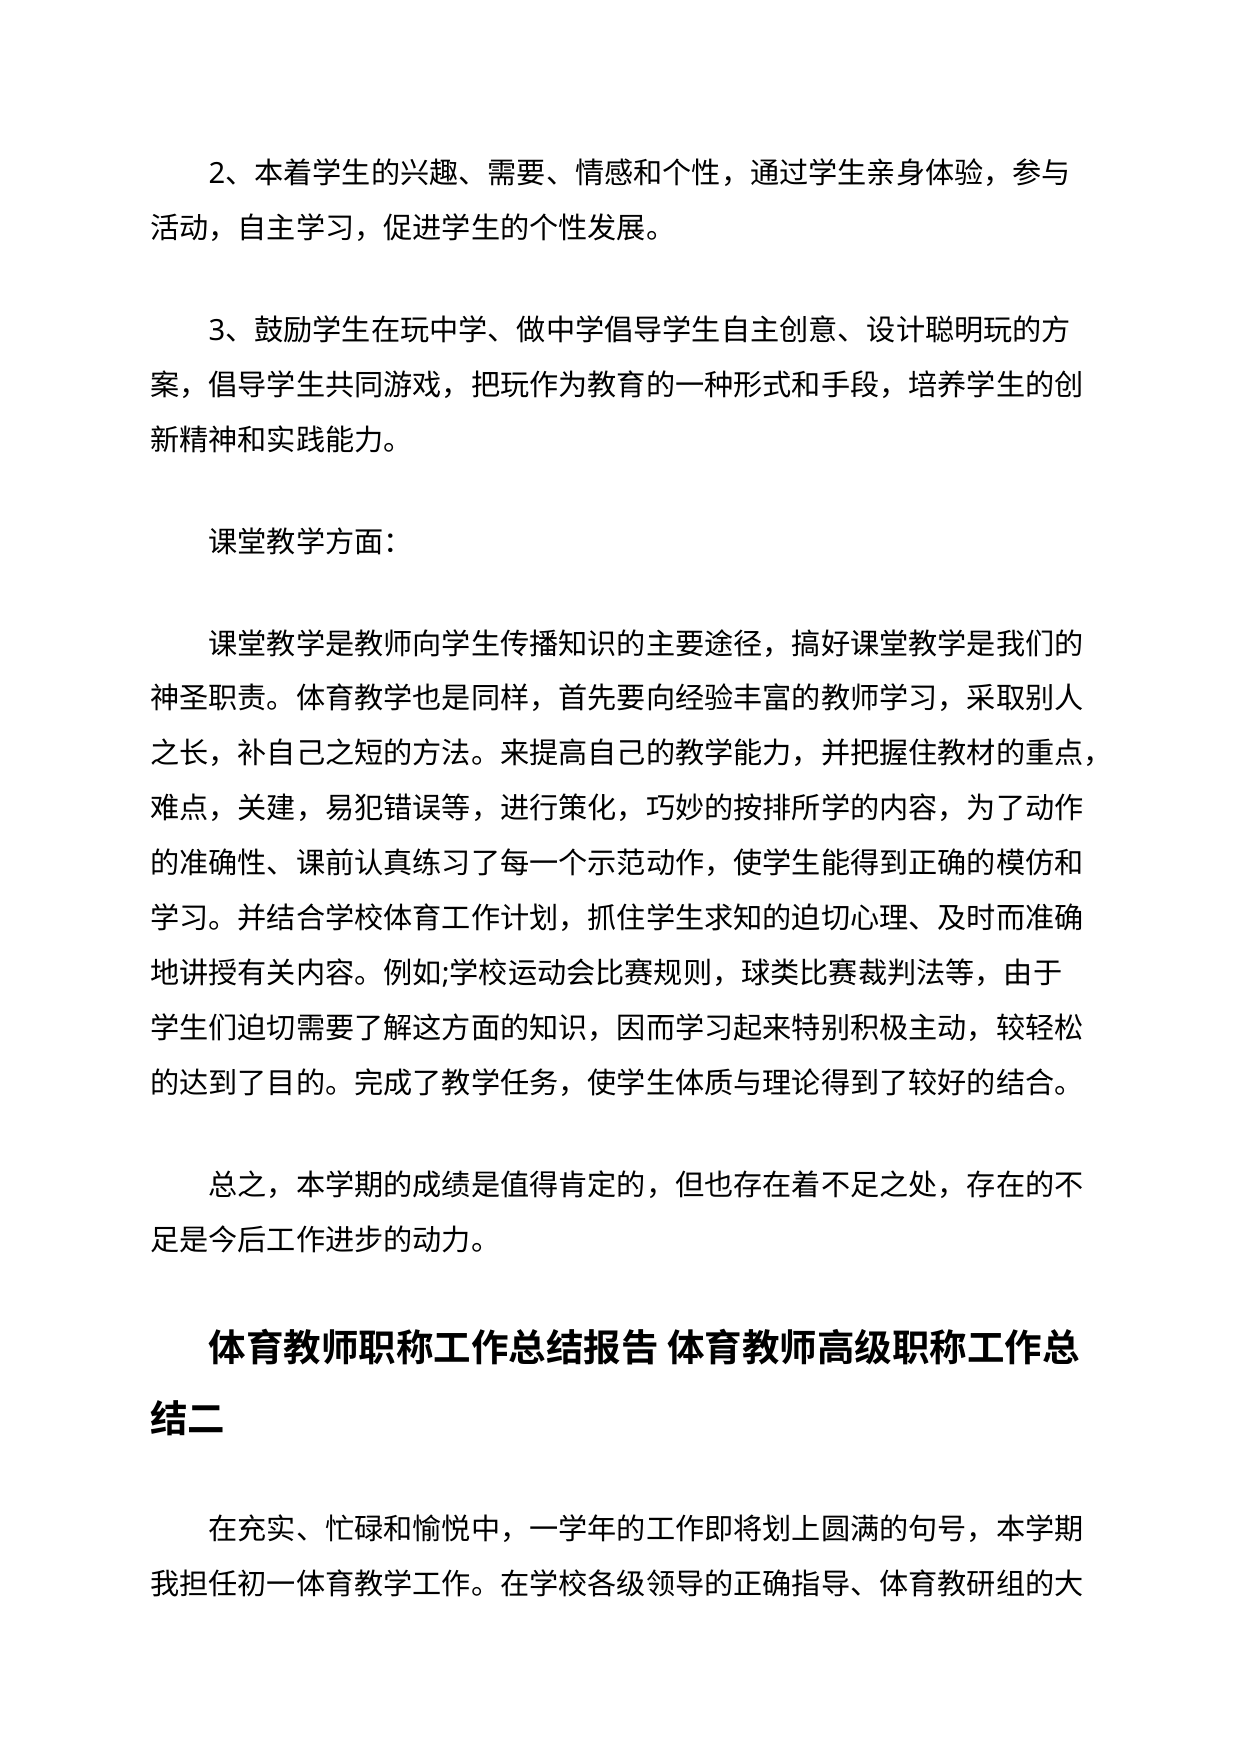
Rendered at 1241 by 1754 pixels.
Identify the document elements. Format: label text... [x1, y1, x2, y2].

text 3、鼓励学生在玩中学、做中学倡导学生自主创意、设计聪明玩的方案，倡导学生共同游戏，把玩作为教育的一种形式和手段，培养学生的创新精神和实践能力。 [150, 307, 1090, 459]
text 2、本着学生的兴趣、需要、情感和个性，通过学生亲身体验，参与活动，自主学习，促进学生的个性发展。 [150, 150, 1090, 247]
text 课堂教学方面： [150, 518, 1090, 561]
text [150, 1506, 1090, 1603]
text 课堂教学是教师向学生传播知识的主要途径，搞好课堂教学是我们的神圣职责。体育教学也是同样，首先要向经验丰富的教师学习，采取别人之长，补自己之短的方法。来提高自己的教学能力，并把握住教材的重点，难点，关建，易犯错误等，进行策化，巧妙的按排所学的内容，为了动作的准确性、课前认真练习了每一个示范动作，使学生能得到正确的模仿和学习。并结合学校体育工作计划，抓住学生求知的迫切心理、及时而准确地讲授有关内容。例如;学校运动会比赛规则，球类比赛裁判法等，由于学生们迫切需要了解这方面的知识，因而学习起来特别积极主动，较轻松的达到了目的。完成了教学任务，使学生体质与理论得到了较好的结合。 [150, 620, 1090, 1102]
text 体育教师职称工作总结报告 体育教师高级职称工作总结二 [150, 1318, 1090, 1443]
text 总之，本学期的成绩是值得肯定的，但也存在着不足之处，存在的不足是今后工作进步的动力。 [150, 1161, 1090, 1258]
